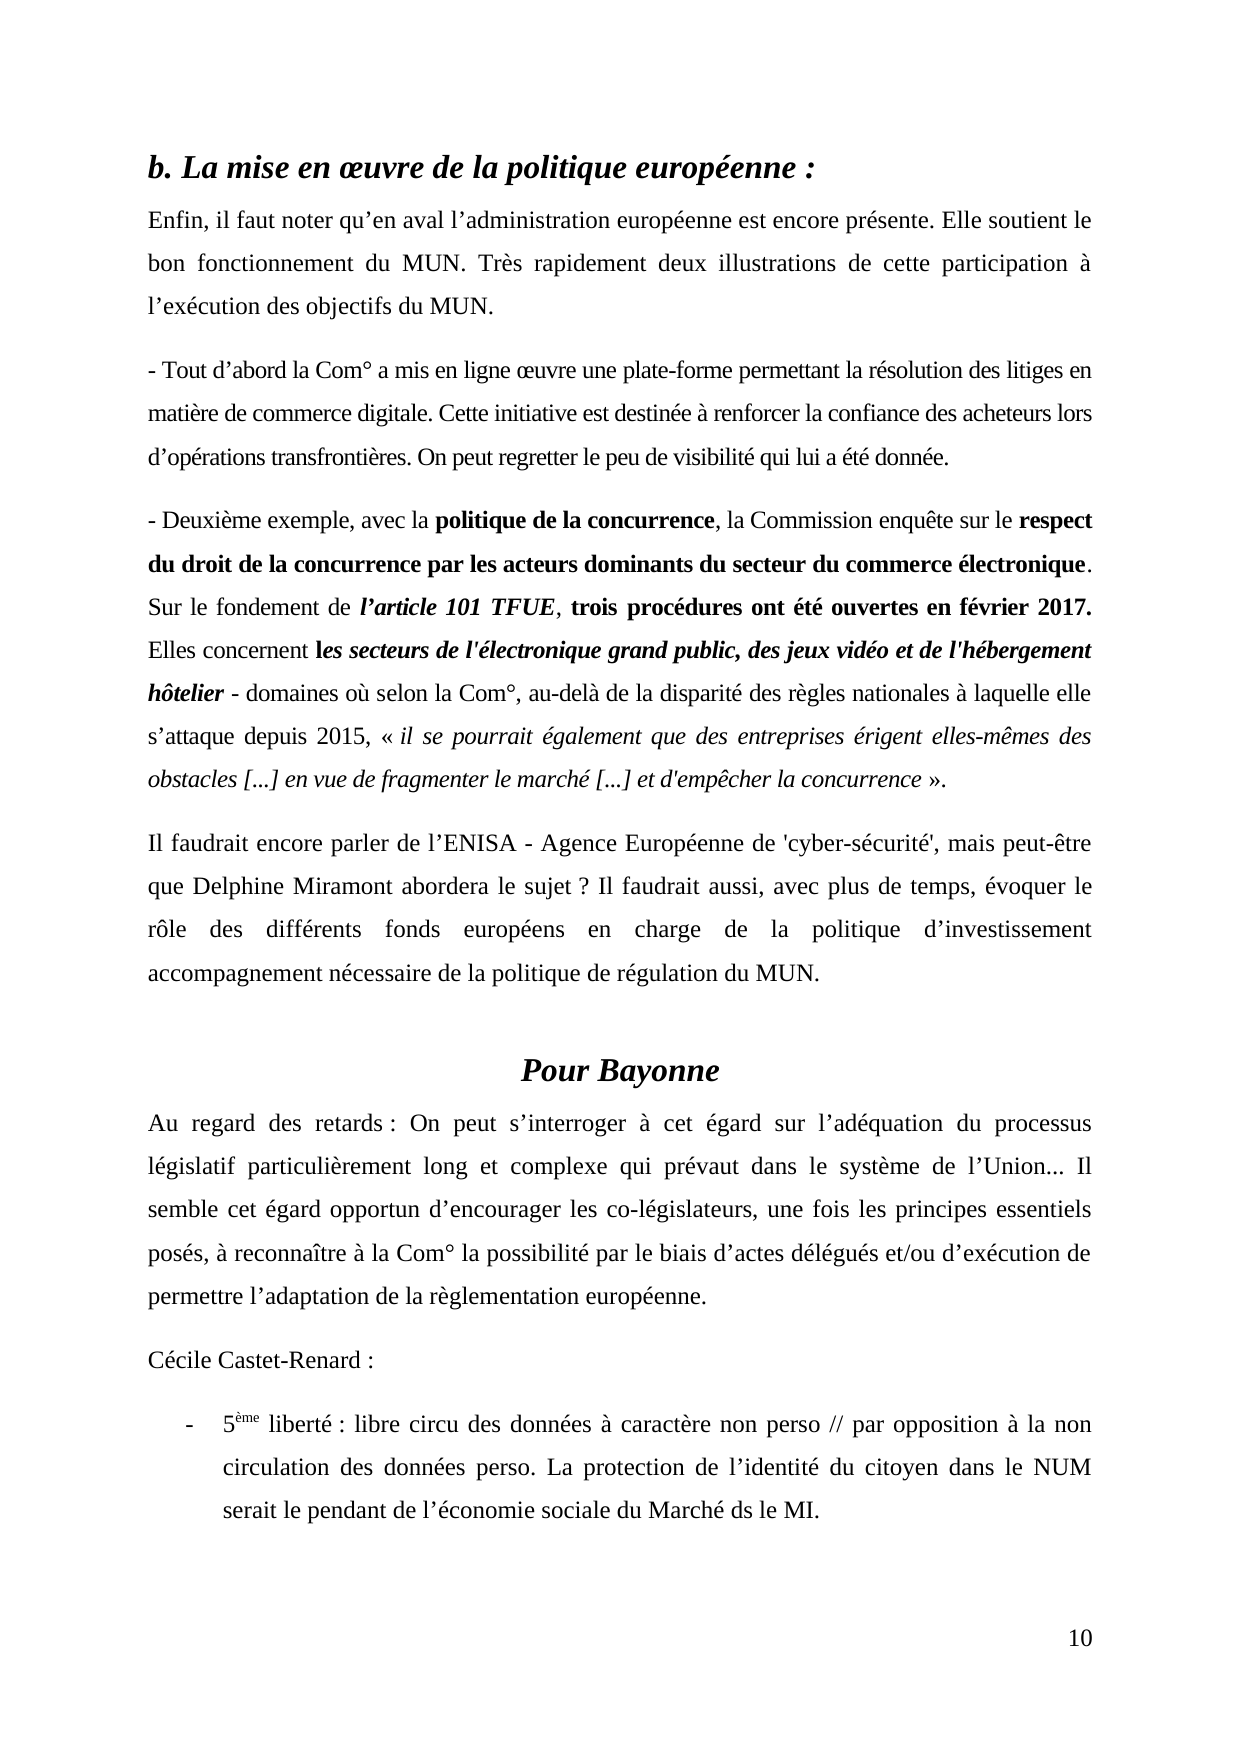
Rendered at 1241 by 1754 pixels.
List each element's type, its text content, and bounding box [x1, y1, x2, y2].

text Il faudrait encore parler de l’ENISA - Agence Européenne de 'cyber-sécurité', mais peut-être que Delphine Miramont abordera le sujet ? Il faudrait aussi, avec plus de temps, évoquer le rôle des différents fonds européens en charge de la politique d’investissement accompagnement nécessaire de la politique de régulation du MUN. [148, 828, 1093, 986]
text - Deuxième exemple, avec la politique de la concurrence, la Commission enquête sur le respect du droit de la concurrence par les acteurs dominants du secteur du commerce électronique. Sur le fondement de l’article 101 TFUE, trois procédures ont été ouvertes en février 2017. Elles concernent les secteurs de l'électronique grand public, des jeux vidéo et de l'hébergement hôtelier - domaines où selon la Com°, au-delà de la disparité des règles nationales à laquelle elle s’attaque depuis 2015, « il se pourrait également que des entreprises érigent elles-mêmes des obstacles [...] en vue de fragmenter le marché [...] et d'empêcher la concurrence ». [148, 506, 1093, 793]
text Cécile Castet-Renard : [148, 1345, 1093, 1373]
subtitle b. La mise en œuvre de la politique européenne : [148, 148, 1093, 186]
text Enfin, il faut noter qu’en aval l’administration européenne est encore présente. Elle soutient le bon fonctionnement du MUN. Très rapidement deux illustrations de cette participation à l’exécution des objectifs du MUN. [148, 205, 1093, 320]
list 5ème liberté : libre circu des données à caractère non perso // par opposition à la non circulation des données perso. La protection de l’identité du citoyen dans le NUM serait le pendant de l’économie sociale du Marché ds le MI. [185, 1409, 1093, 1524]
text - Tout d’abord la Com° a mis en ligne œuvre une plate-forme permettant la résolution des litiges en matière de commerce digitale. Cette initiative est destinée à renforcer la confiance des acheteurs lors d’opérations transfrontières. On peut regretter le peu de visibilité qui lui a été donnée. [148, 355, 1093, 470]
text Au regard des retards : On peut s’interroger à cet égard sur l’adéquation du processus législatif particulièrement long et complexe qui prévaut dans le système de l’Union... Il semble cet égard opportun d’encourager les co-législateurs, une fois les principes essentiels posés, à reconnaître à la Com° la possibilité par le biais d’actes délégués et/ou d’exécution de permettre l’adaptation de la règlementation européenne. [148, 1108, 1093, 1309]
subtitle Pour Bayonne [148, 1051, 1093, 1089]
